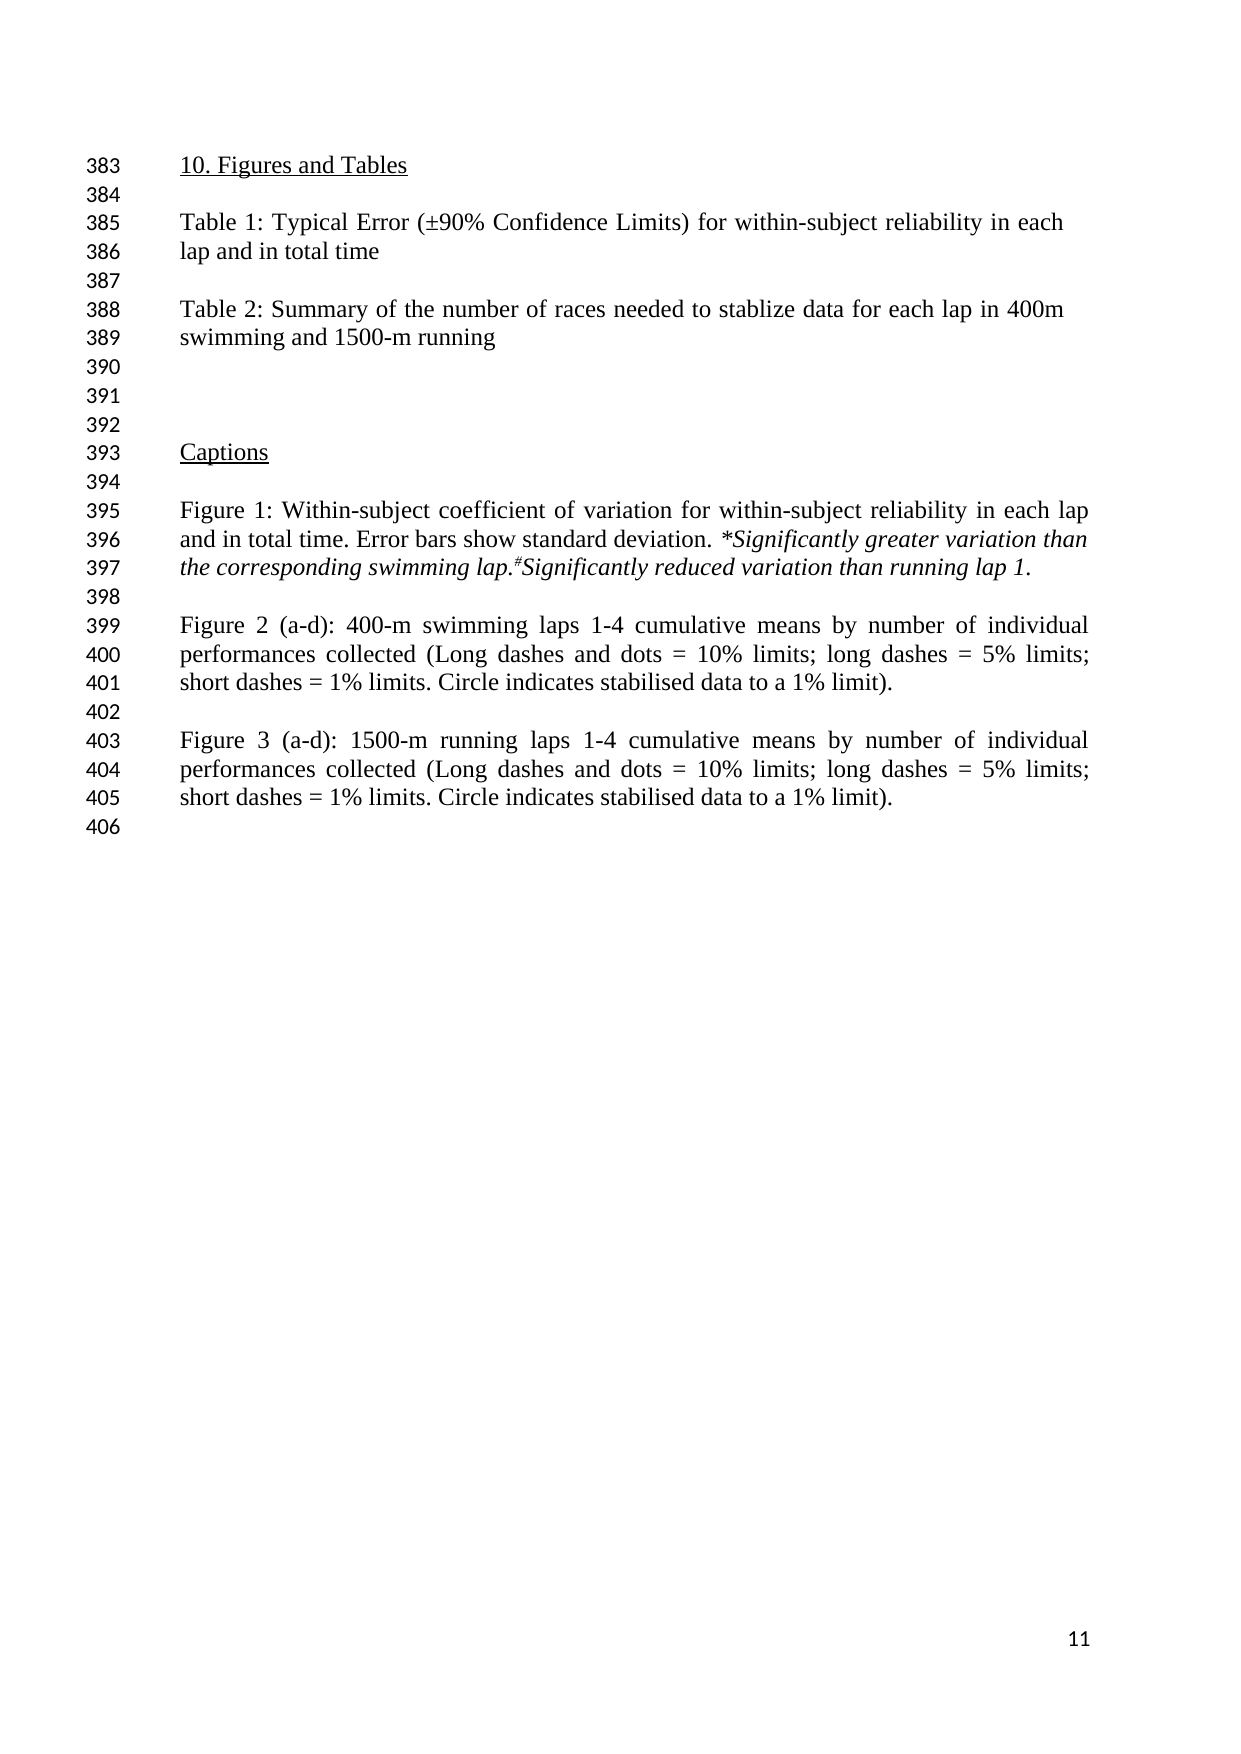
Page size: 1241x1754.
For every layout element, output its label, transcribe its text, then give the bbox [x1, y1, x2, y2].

text Figure 1: Within-subject coefficient of variation for within-subject reliability in each lap and in total time. Error bars show standard deviation. *Significantly greater variation than the corresponding swimming lap.#Significantly reduced variation than running lap 1. [179, 495, 1090, 581]
text 10. Figures and Tables [179, 150, 1066, 179]
text Figure 3 (a-d): 1500-m running laps 1-4 cumulative means by number of individual performances collected (Long dashes and dots = 10% limits; long dashes = 5% limits; short dashes = 1% limits. Circle indicates stabilised data to a 1% limit). [179, 725, 1090, 811]
text Captions [179, 437, 1090, 466]
text Figure 2 (a-d): 400-m swimming laps 1-4 cumulative means by number of individual performances collected (Long dashes and dots = 10% limits; long dashes = 5% limits; short dashes = 1% limits. Circle indicates stabilised data to a 1% limit). [179, 610, 1090, 696]
text Table 1: Typical Error (±90% Confidence Limits) for within-subject reliability in each lap and in total time [179, 207, 1066, 265]
text Table 2: Summary of the number of races needed to stablize data for each lap in 400m swimming and 1500-m running [179, 294, 1066, 351]
